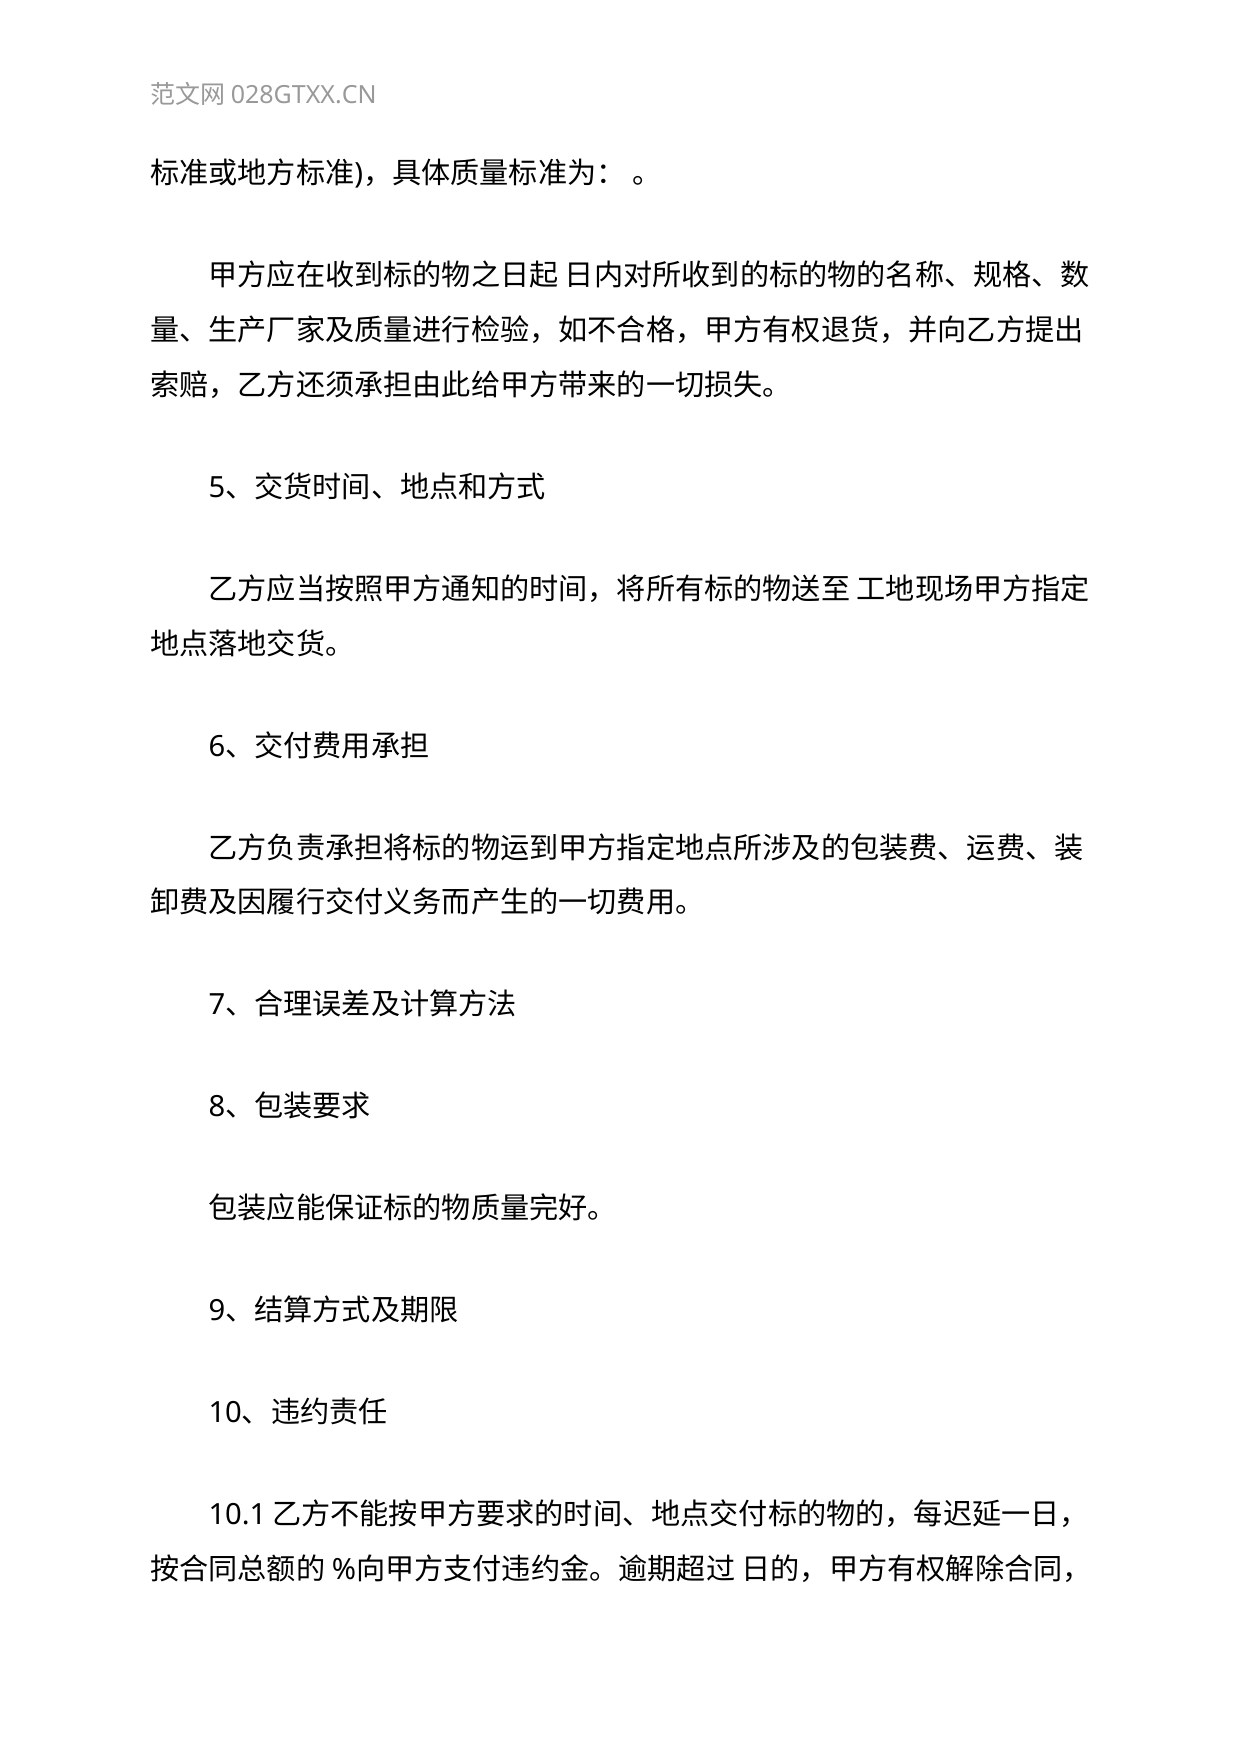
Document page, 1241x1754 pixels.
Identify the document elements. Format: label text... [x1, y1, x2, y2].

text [150, 150, 1090, 192]
text 甲方应在收到标的物之日起 日内对所收到的标的物的名称、规格、数量、生产厂家及质量进行检验，如不合格，甲方有权退货，并向乙方提出索赔，乙方还须承担由此给甲方带来的一切损失。 [150, 252, 1090, 404]
text 包装应能保证标的物质量完好。 [150, 1185, 1090, 1227]
text 9、结算方式及期限 [150, 1287, 1090, 1329]
text 7、合理误差及计算方法 [150, 981, 1090, 1023]
text 乙方应当按照甲方通知的时间，将所有标的物送至 工地现场甲方指定地点落地交货。 [150, 566, 1090, 663]
text 5、交货时间、地点和方式 [150, 463, 1090, 506]
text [150, 1491, 1090, 1588]
text 10、违约责任 [150, 1388, 1090, 1431]
text 8、包装要求 [150, 1083, 1090, 1125]
text 6、交付费用承担 [150, 722, 1090, 764]
text 乙方负责承担将标的物运到甲方指定地点所涉及的包装费、运费、装卸费及因履行交付义务而产生的一切费用。 [150, 824, 1090, 921]
